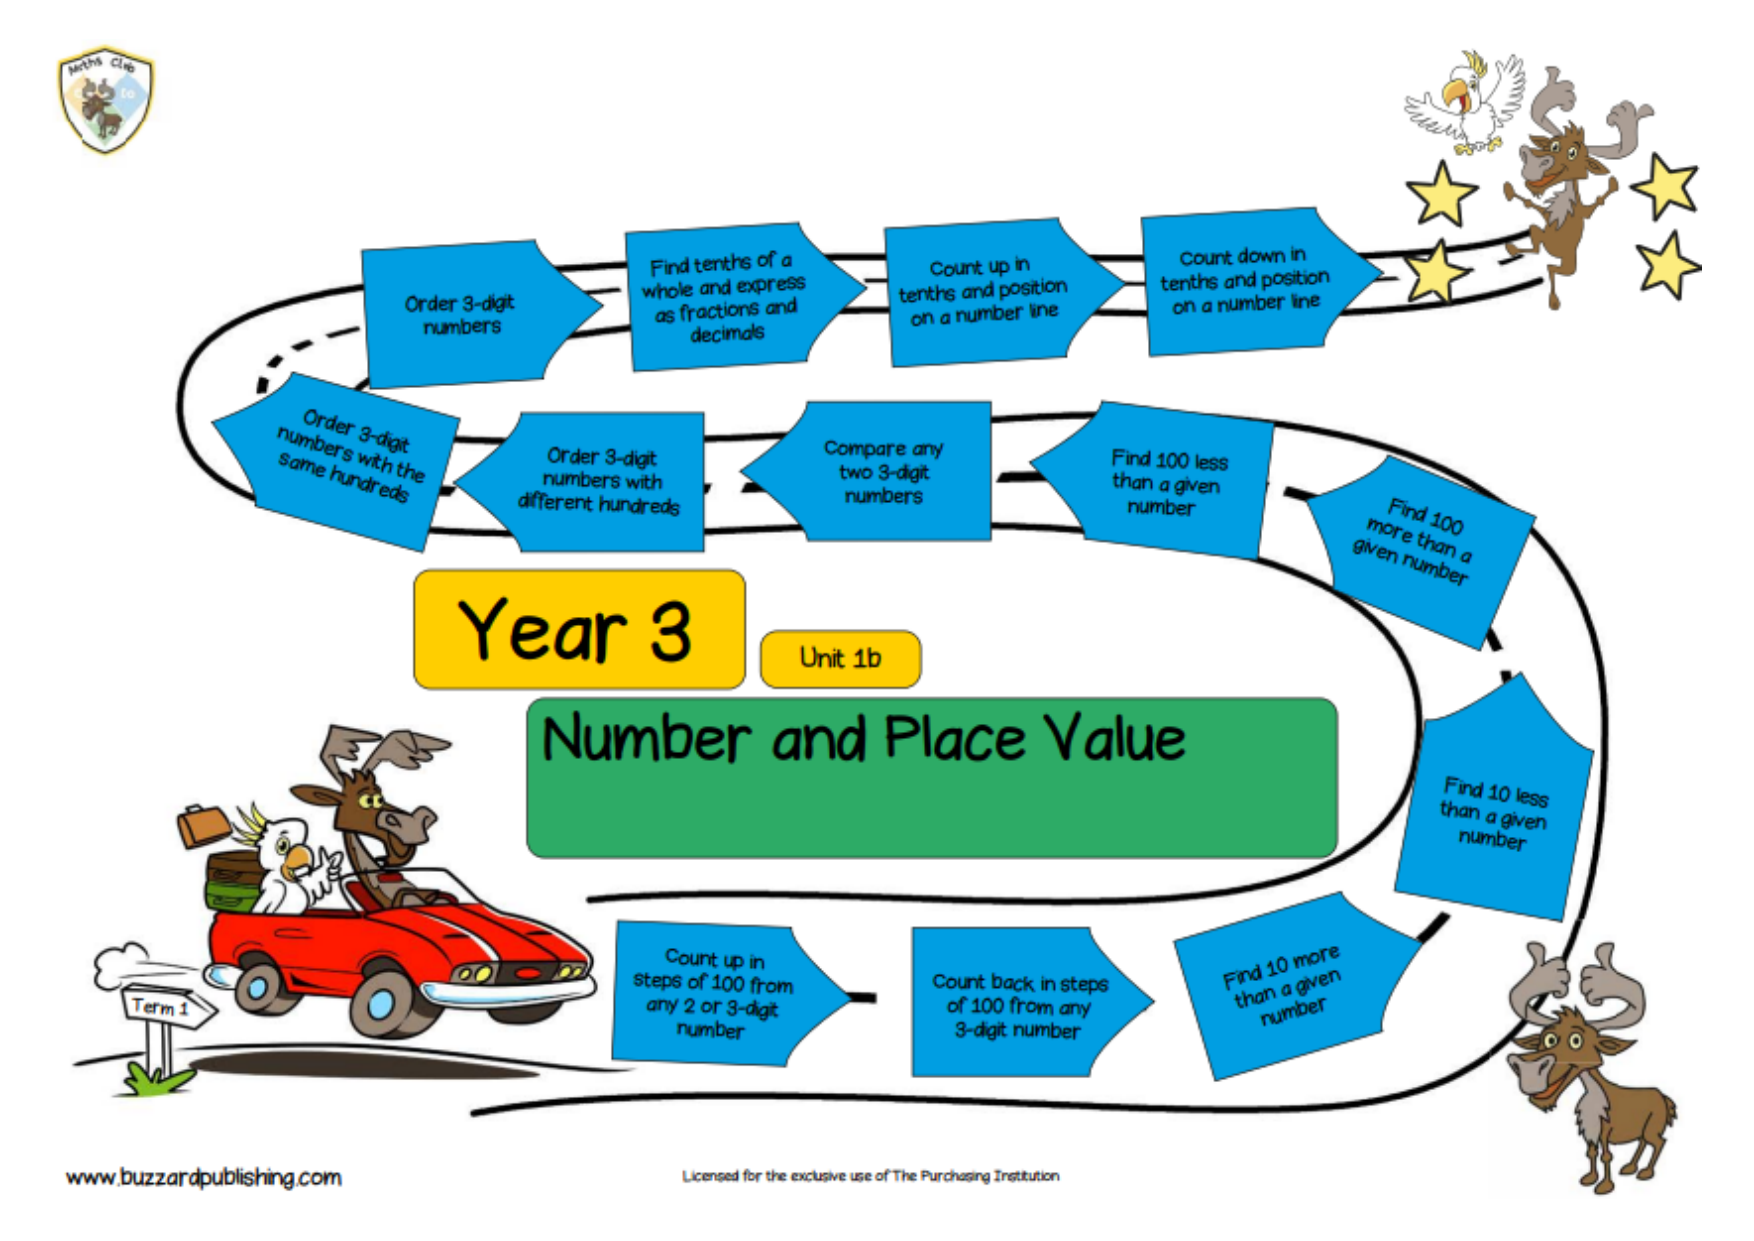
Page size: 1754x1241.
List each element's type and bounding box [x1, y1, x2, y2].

picture [52, 39, 1702, 1199]
